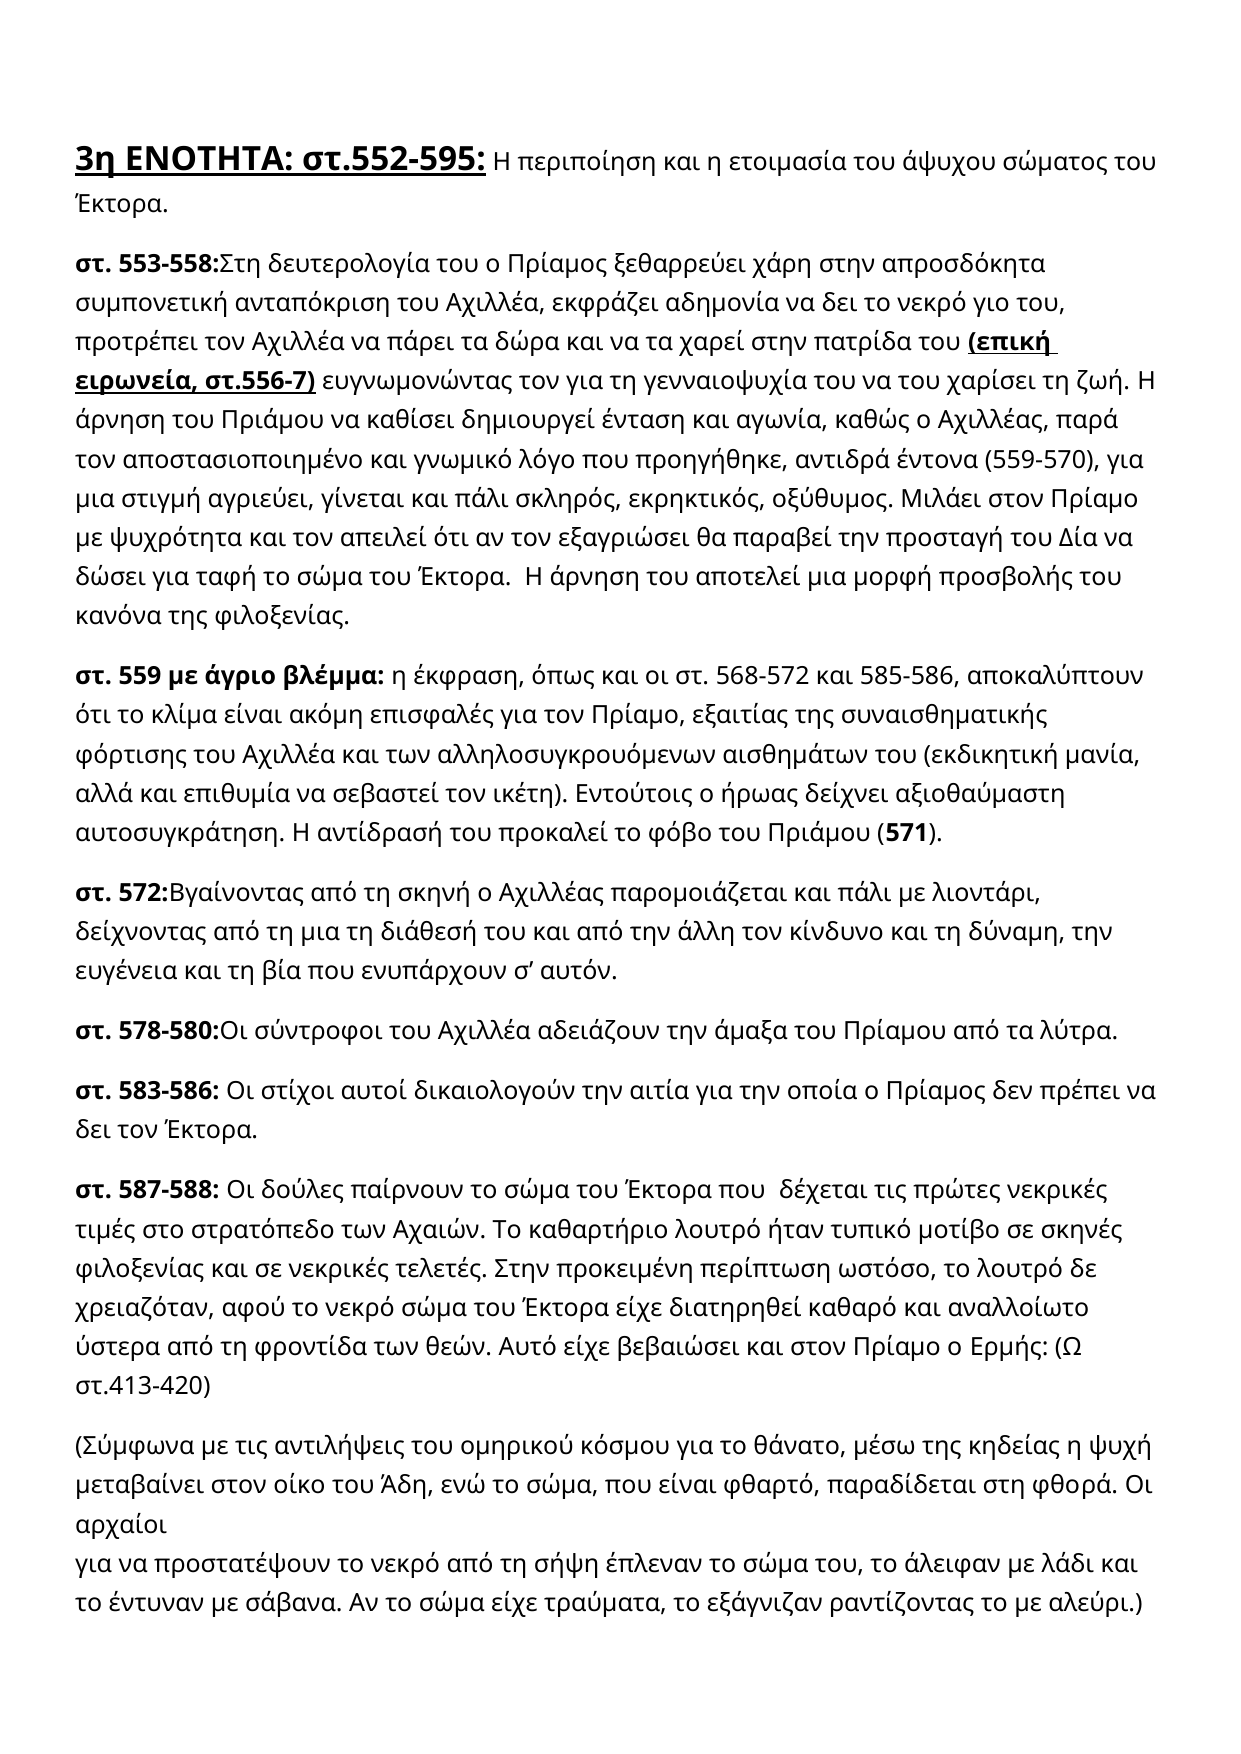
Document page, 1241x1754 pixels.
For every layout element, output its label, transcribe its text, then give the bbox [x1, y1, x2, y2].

text στ. 572:Βγαίνοντας από τη σκηνή ο Αχιλλέας παρομοιάζεται και πάλι με λιοντάρι, δείχνοντας από τη μια τη διάθεσή του και από την άλλη τον κίνδυνο και τη δύναμη, την ευγένεια και τη βία που ενυπάρχουν σ’ αυτόν. [75, 875, 1165, 987]
text 3η ΕΝΟΤΗΤΑ: στ.552-595: Η περιποίηση και η ετοιμασία του άψυχου σώματος του Έκτορα. [75, 135, 1165, 219]
text για να προστατέψουν το νεκρό από τη σήψη έπλεναν το σώμα του, το άλειφαν με λάδι και το έντυναν με σάβανα. Αν το σώμα είχε τραύματα, το εξάγνιζαν ραντίζοντας το με αλεύρι.) [75, 1546, 1165, 1619]
text (Σύμφωνα με τις αντιλήψεις του ομηρικού κόσμου για το θάνατο, μέσω της κηδείας η ψυχή μεταβαίνει στον οίκο του Άδη, ενώ το σώμα, που είναι φθαρτό, παραδίδεται στη φθορά. Οι αρχαίοι [75, 1428, 1165, 1540]
text στ. 587-588: Οι δούλες παίρνουν το σώμα του Έκτορα που δέχεται τις πρώτες νεκρικές τιμές στο στρατόπεδο των Αχαιών. Το καθαρτήριο λουτρό ήταν τυπικό μοτίβο σε σκηνές φιλοξενίας και σε νεκρικές τελετές. Στην προκειμένη περίπτωση ωστόσο, το λουτρό δε χρειαζόταν, αφού το νεκρό σώμα του Έκτορα είχε διατηρηθεί καθαρό και αναλλοίωτο ύστερα από τη φροντίδα των θεών. Αυτό είχε βεβαιώσει και στον Πρίαμο ο Ερμής: (Ω στ.413-420) [75, 1172, 1165, 1402]
text στ. 553-558:Στη δευτερολογία του ο Πρίαμος ξεθαρρεύει χάρη στην απροσδόκητα συμπονετική ανταπόκριση του Αχιλλέα, εκφράζει αδημονία να δει το νεκρό γιο του, προτρέπει τον Αχιλλέα να πάρει τα δώρα και να τα χαρεί στην πατρίδα του (επική ειρωνεία, στ.556-7) ευγνωμονώντας τον για τη γενναιοψυχία του να του χαρίσει τη ζωή. Η άρνηση του Πριάμου να καθίσει δημιουργεί ένταση και αγωνία, καθώς ο Αχιλλέας, παρά τον αποστασιοποιημένο και γνωμικό λόγο που προηγήθηκε, αντιδρά έντονα (559-570), για μια στιγμή αγριεύει, γίνεται και πάλι σκληρός, εκρηκτικός, οξύθυμος. Μιλάει στον Πρίαμο με ψυχρότητα και τον απειλεί ότι αν τον εξαγριώσει θα παραβεί την προσταγή του Δία να δώσει για ταφή το σώμα του Έκτορα. H άρνηση του αποτελεί μια μορφή προσβολής του κανόνα της φιλοξενίας. [75, 246, 1165, 632]
text στ. 578-580:Οι σύντροφοι του Αχιλλέα αδειάζουν την άμαξα του Πρίαμου από τα λύτρα. [75, 1013, 1165, 1047]
text στ. 559 με άγριο βλέμμα: η έκφραση, όπως και οι στ. 568-572 και 585-586, αποκαλύπτουν ότι το κλίμα είναι ακόμη επισφαλές για τον Πρίαμο, εξαιτίας της συναισθηματικής φόρτισης του Αχιλλέα και των αλληλοσυγκρουόμενων αισθημάτων του (εκδικητική μανία, αλλά και επιθυμία να σεβαστεί τον ικέτη). Εντούτοις ο ήρωας δείχνει αξιοθαύμαστη αυτοσυγκράτηση. Η αντίδρασή του προκαλεί το φόβο του Πριάμου (571). [75, 658, 1165, 849]
text στ. 583-586: Οι στίχοι αυτοί δικαιολογούν την αιτία για την οποία ο Πρίαμος δεν πρέπει να δει τον Έκτορα. [75, 1073, 1165, 1146]
